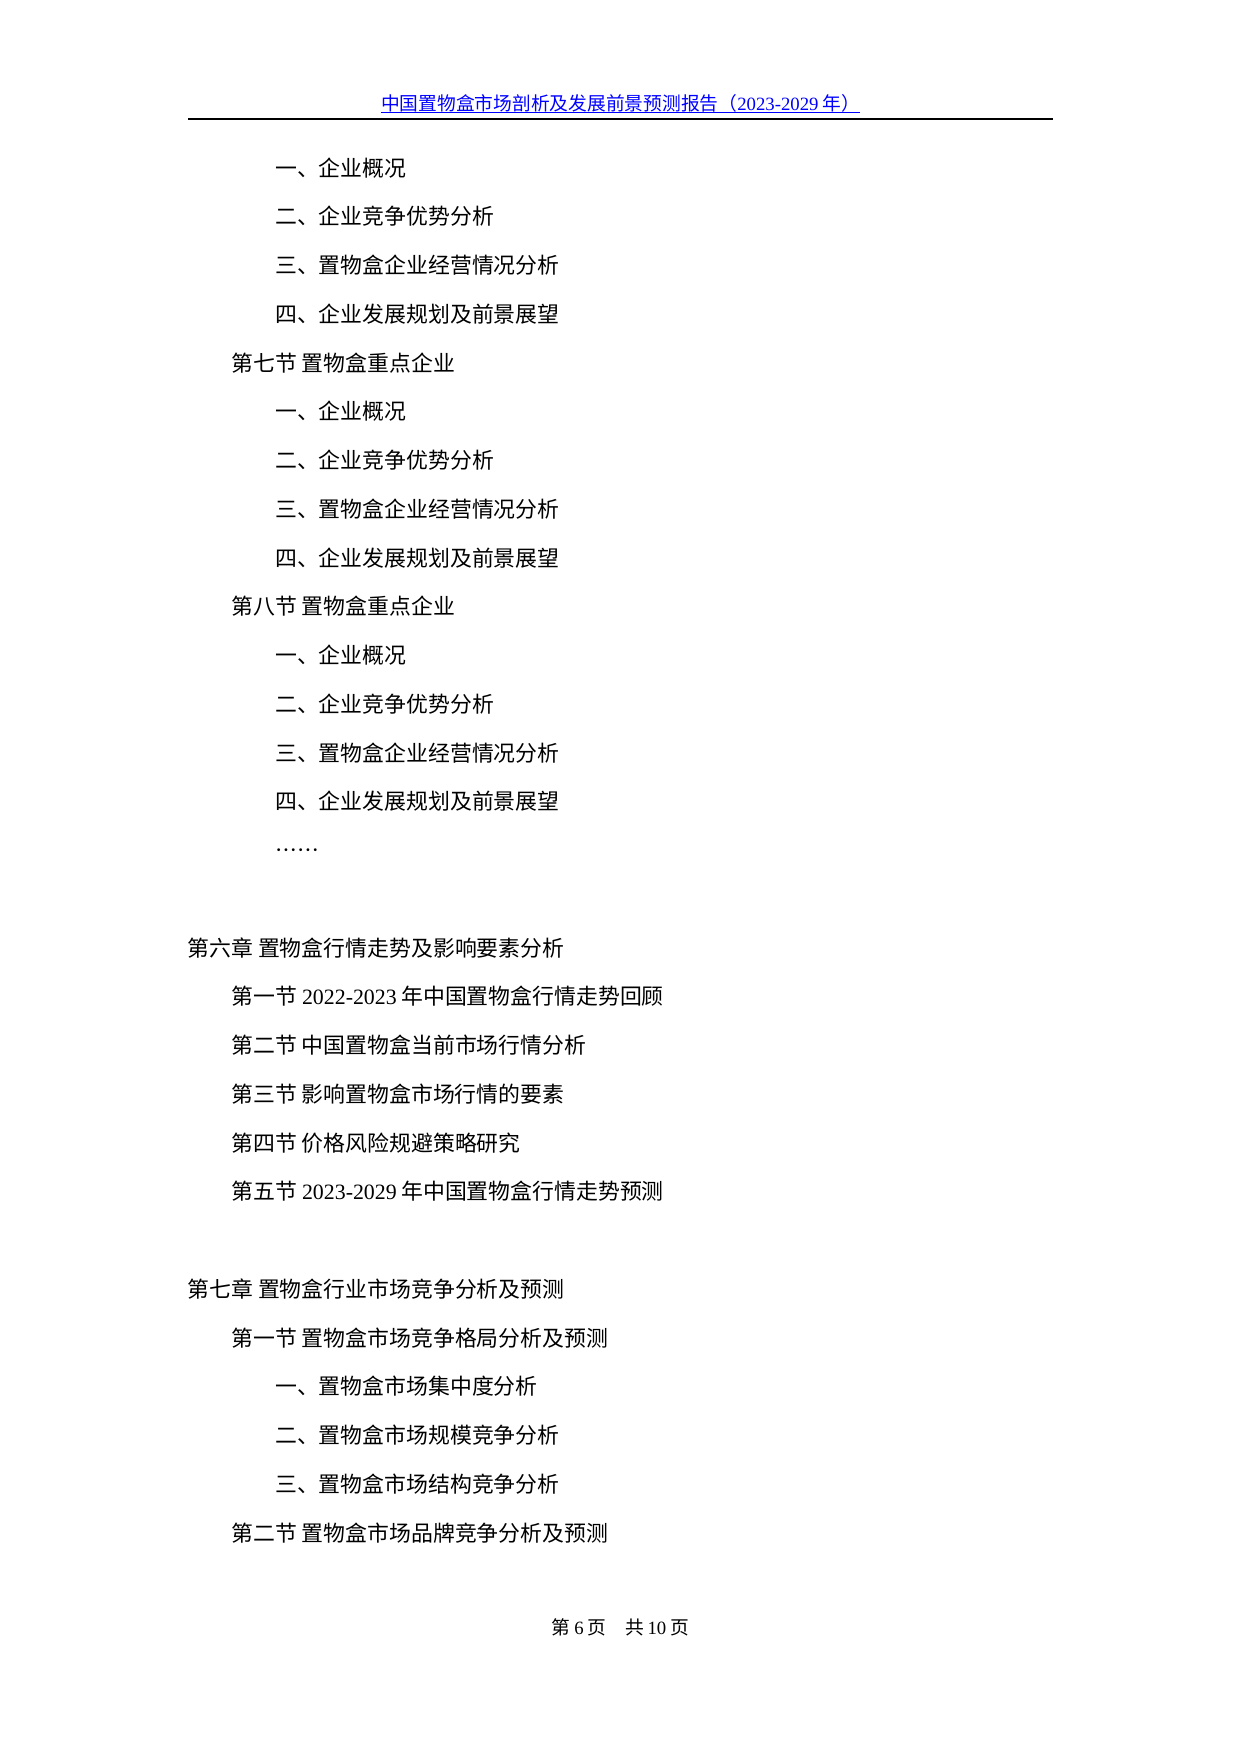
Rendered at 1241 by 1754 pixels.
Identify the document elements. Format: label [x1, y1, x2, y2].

text [187, 150, 1053, 1548]
